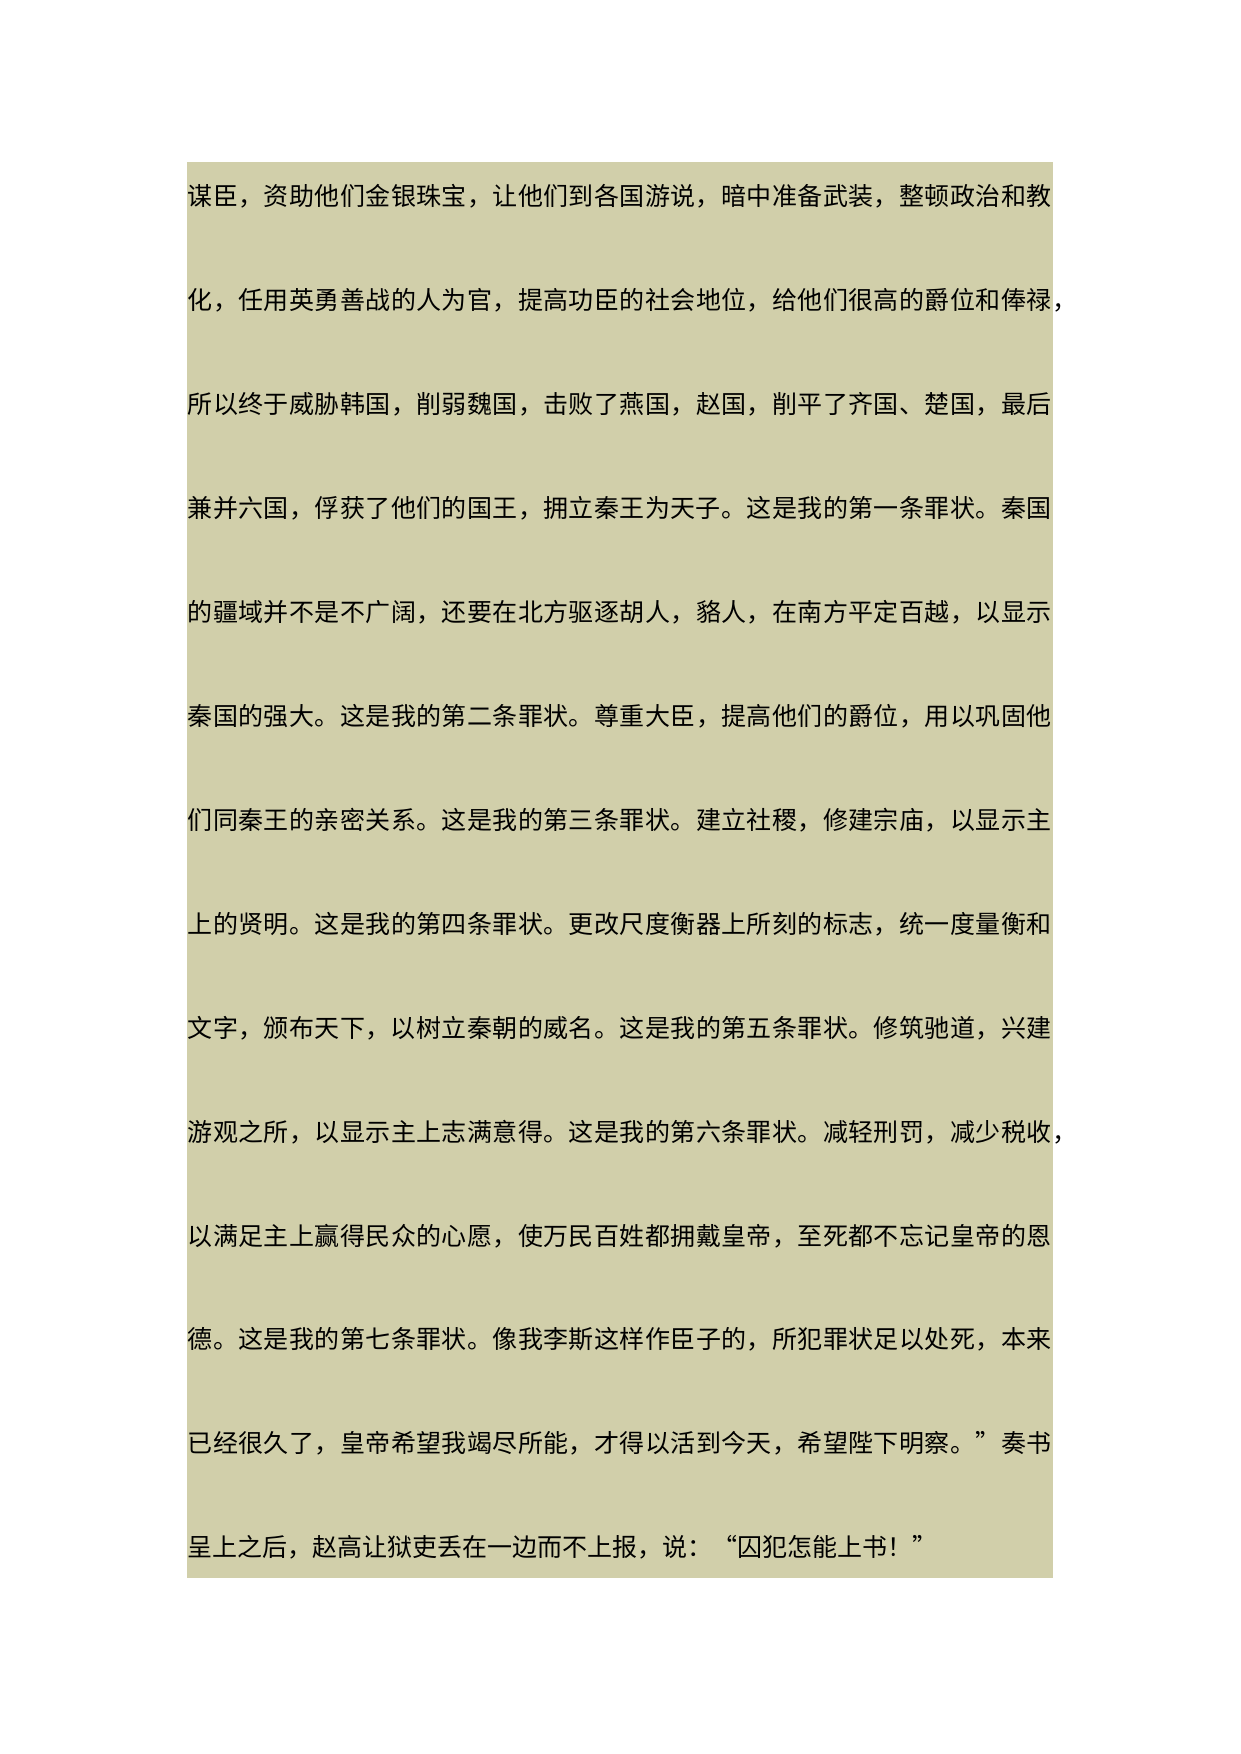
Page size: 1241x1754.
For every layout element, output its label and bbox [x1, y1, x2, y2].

text [187, 162, 1053, 1578]
